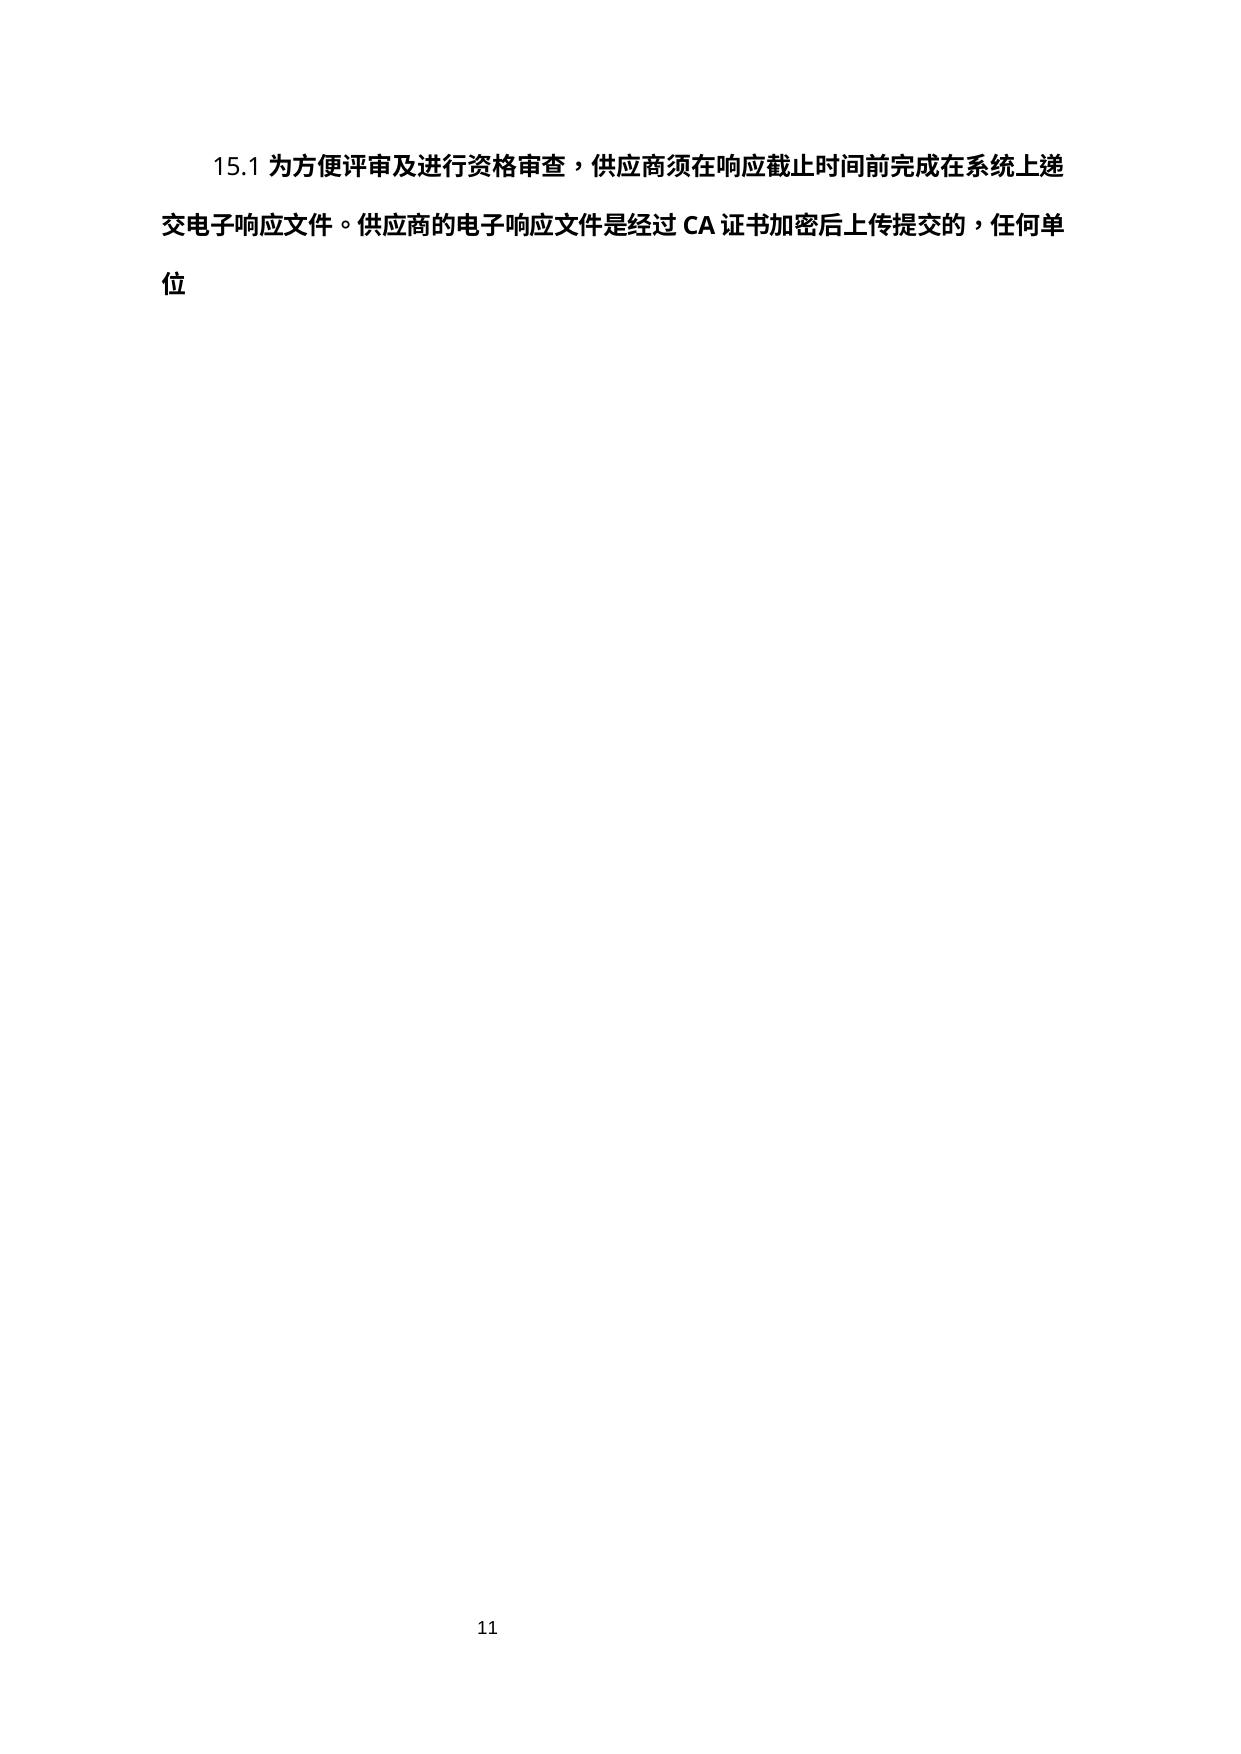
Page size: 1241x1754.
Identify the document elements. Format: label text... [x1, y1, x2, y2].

text 15.1 为方便评审及进行资格审查，供应商须在响应截止时间前完成在系统上递 交电子响应文件。供应商的电子响应文件是经过CA证书加密后上传提交的，任何单位 [161, 149, 1081, 301]
